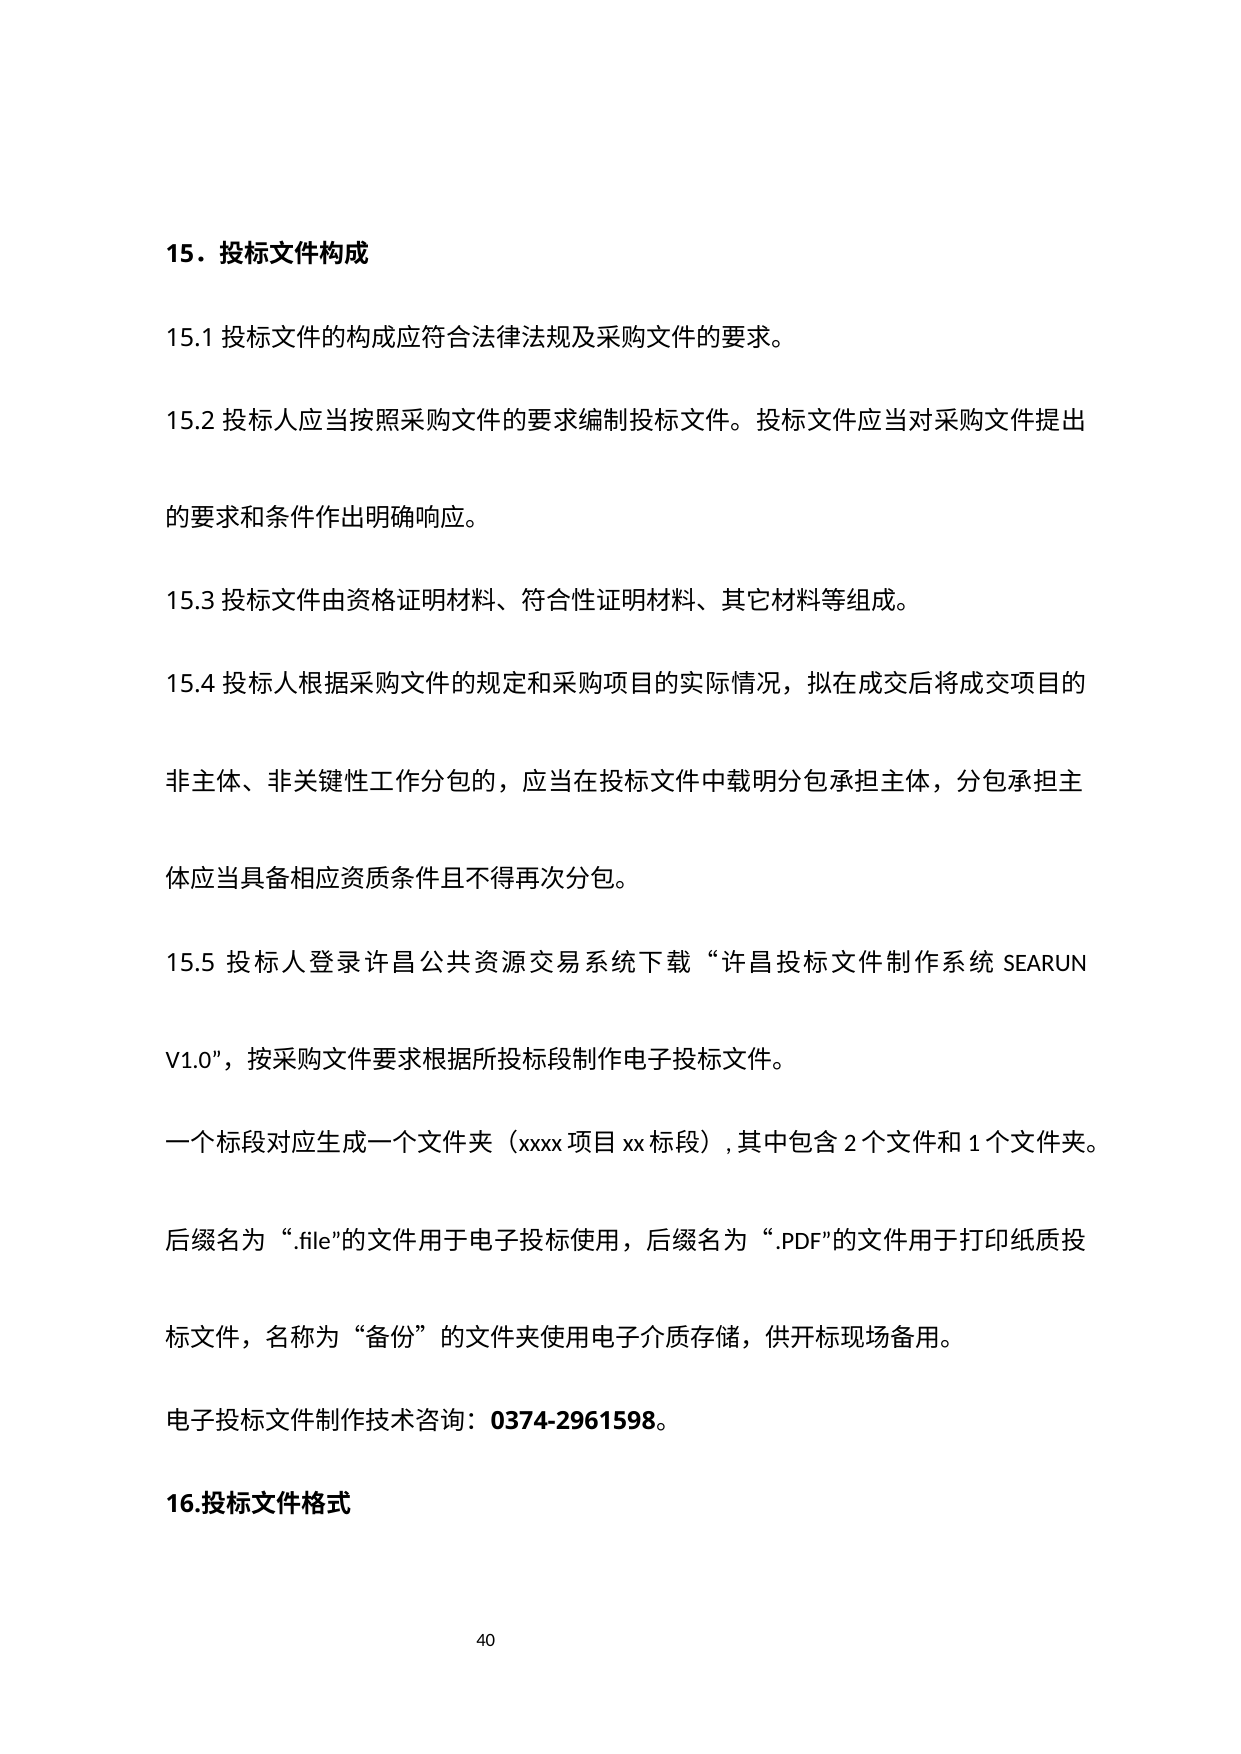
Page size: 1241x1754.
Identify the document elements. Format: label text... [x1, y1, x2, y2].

text 15.2 投标人应当按照采购文件的要求编制投标文件。投标文件应当对采购文件提出的要求和条件作出明确响应。 [165, 386, 1087, 548]
text 16.投标文件格式 [165, 1469, 1087, 1534]
text 电子投标文件制作技术咨询：0374-2961598。 [165, 1386, 1087, 1451]
text 15.4 投标人根据采购文件的规定和采购项目的实际情况，拟在成交后将成交项目的非主体、非关键性工作分包的，应当在投标文件中载明分包承担主体，分包承担主体应当具备相应资质条件且不得再次分包。 [165, 649, 1087, 909]
text 一个标段对应生成一个文件夹（xxxx项目xx标段）, 其中包含2个文件和1个文件夹。后缀名为“.file”的文件用于电子投标使用，后缀名为“.PDF”的文件用于打印纸质投标文件，名称为“备份”的文件夹使用电子介质存储，供开标现场备用。 [165, 1108, 1087, 1368]
text 15.5 投标人登录许昌公共资源交易系统下载“许昌投标文件制作系统SEARUN V1.0”，按采购文件要求根据所投标段制作电子投标文件。 [165, 928, 1087, 1090]
text 15.1 投标文件的构成应符合法律法规及采购文件的要求。 [165, 303, 1087, 368]
text 15．投标文件构成 [165, 219, 1087, 284]
text 15.3 投标文件由资格证明材料、符合性证明材料、其它材料等组成。 [165, 566, 1087, 631]
